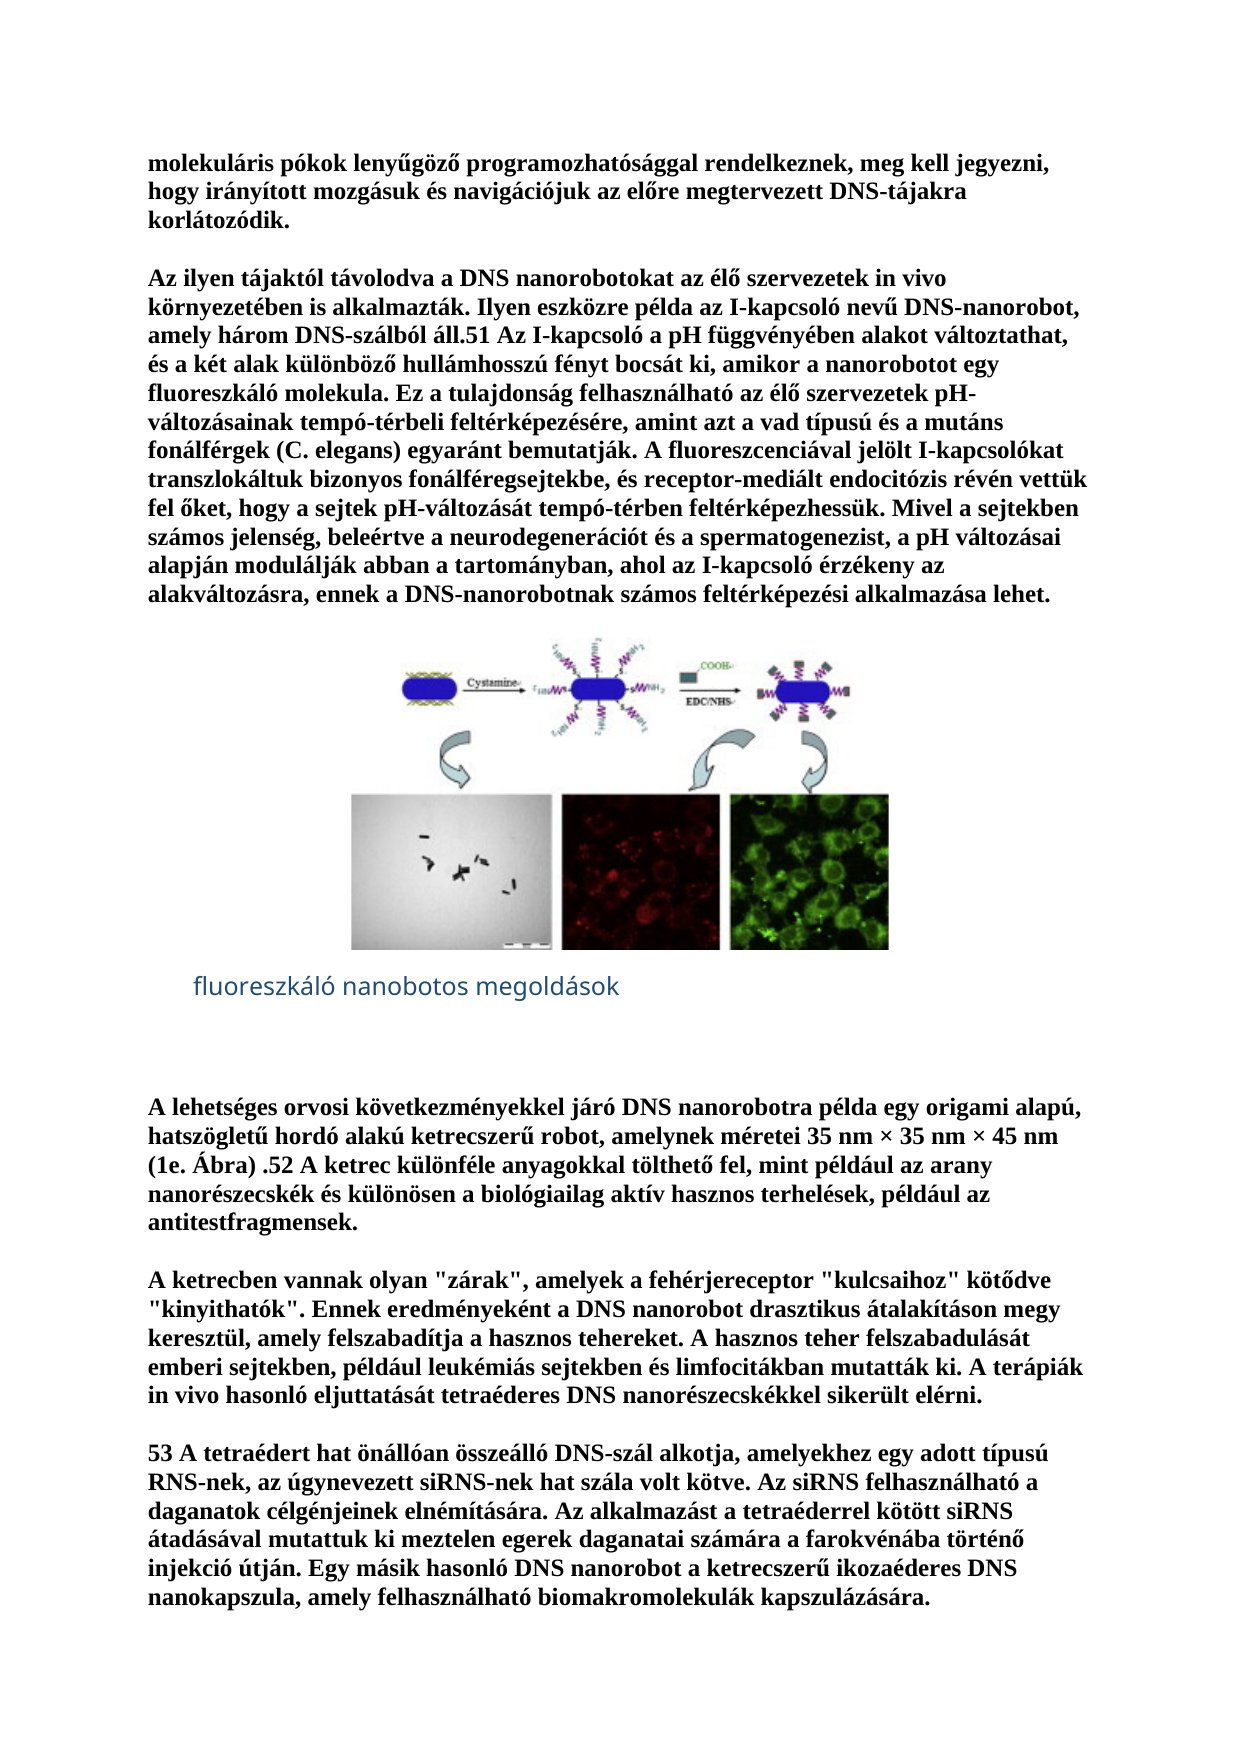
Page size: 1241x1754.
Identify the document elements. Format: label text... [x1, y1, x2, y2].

text A ketrecben vannak olyan "zárak", amelyek a fehérjereceptor "kulcsaihoz" kötődve "kinyithatók". Ennek eredményeként a DNS nanorobot drasztikus átalakításon megy keresztül, amely felszabadítja a hasznos tehereket. A hasznos teher felszabadulását emberi sejtekben, például leukémiás sejtekben és limfocitákban mutatták ki. A terápiák in vivo hasonló eljuttatását tetraéderes DNS nanorészecskékkel sikerült elérni. [148, 1265, 1093, 1409]
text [148, 148, 1093, 234]
text A lehetséges orvosi következményekkel járó DNS nanorobotra példa egy origami alapú, hatszögletű hordó alakú ketrecszerű robot, amelynek méretei 35 nm × 35 nm × 45 nm (1e. Ábra) .52 A ketrec különféle anyagokkal tölthető fel, mint például az arany nanorészecskék és különösen a biológiailag aktív hasznos terhelések, például az antitestfragmensek. [148, 1092, 1093, 1236]
picture [351, 637, 889, 950]
text 53 A tetraédert hat önállóan összeálló DNS-szál alkotja, amelyekhez egy adott típusú RNS-nek, az úgynevezett siRNS-nek hat szála volt kötve. Az siRNS felhasználható a daganatok célgénjeinek elnémítására. Az alkalmazást a tetraéderrel kötött siRNS átadásával mutattuk ki meztelen egerek daganatai számára a farokvénába történő injekció útján. Egy másik hasonló DNS nanorobot a ketrecszerű ikozaéderes DNS nanokapszula, amely felhasználható biomakromolekulák kapszulázására. [148, 1438, 1093, 1611]
subtitle fluoreszkáló nanobotos megoldások [148, 968, 1093, 1003]
text Az ilyen tájaktól távolodva a DNS nanorobotokat az élő szervezetek in vivo környezetében is alkalmazták. Ilyen eszközre példa az I-kapcsoló nevű DNS-nanorobot, amely három DNS-szálból áll.51 Az I-kapcsoló a pH függvényében alakot változtathat, és a két alak különböző hullámhosszú fényt bocsát ki, amikor a nanorobotot egy fluoreszkáló molekula. Ez a tulajdonság felhasználható az élő szervezetek pH-változásainak tempó-térbeli feltérképezésére, amint azt a vad típusú és a mutáns fonálférgek (C. elegans) egyaránt bemutatják. A fluoreszcenciával jelölt I-kapcsolókat transzlokáltuk bizonyos fonálféregsejtekbe, és receptor-mediált endocitózis révén vettük fel őket, hogy a sejtek pH-változását tempó-térben feltérképezhessük. Mivel a sejtekben számos jelenség, beleértve a neurodegenerációt és a spermatogenezist, a pH változásai alapján modulálják abban a tartományban, ahol az I-kapcsoló érzékeny az alakváltozásra, ennek a DNS-nanorobotnak számos feltérképezési alkalmazása lehet. [148, 263, 1093, 608]
